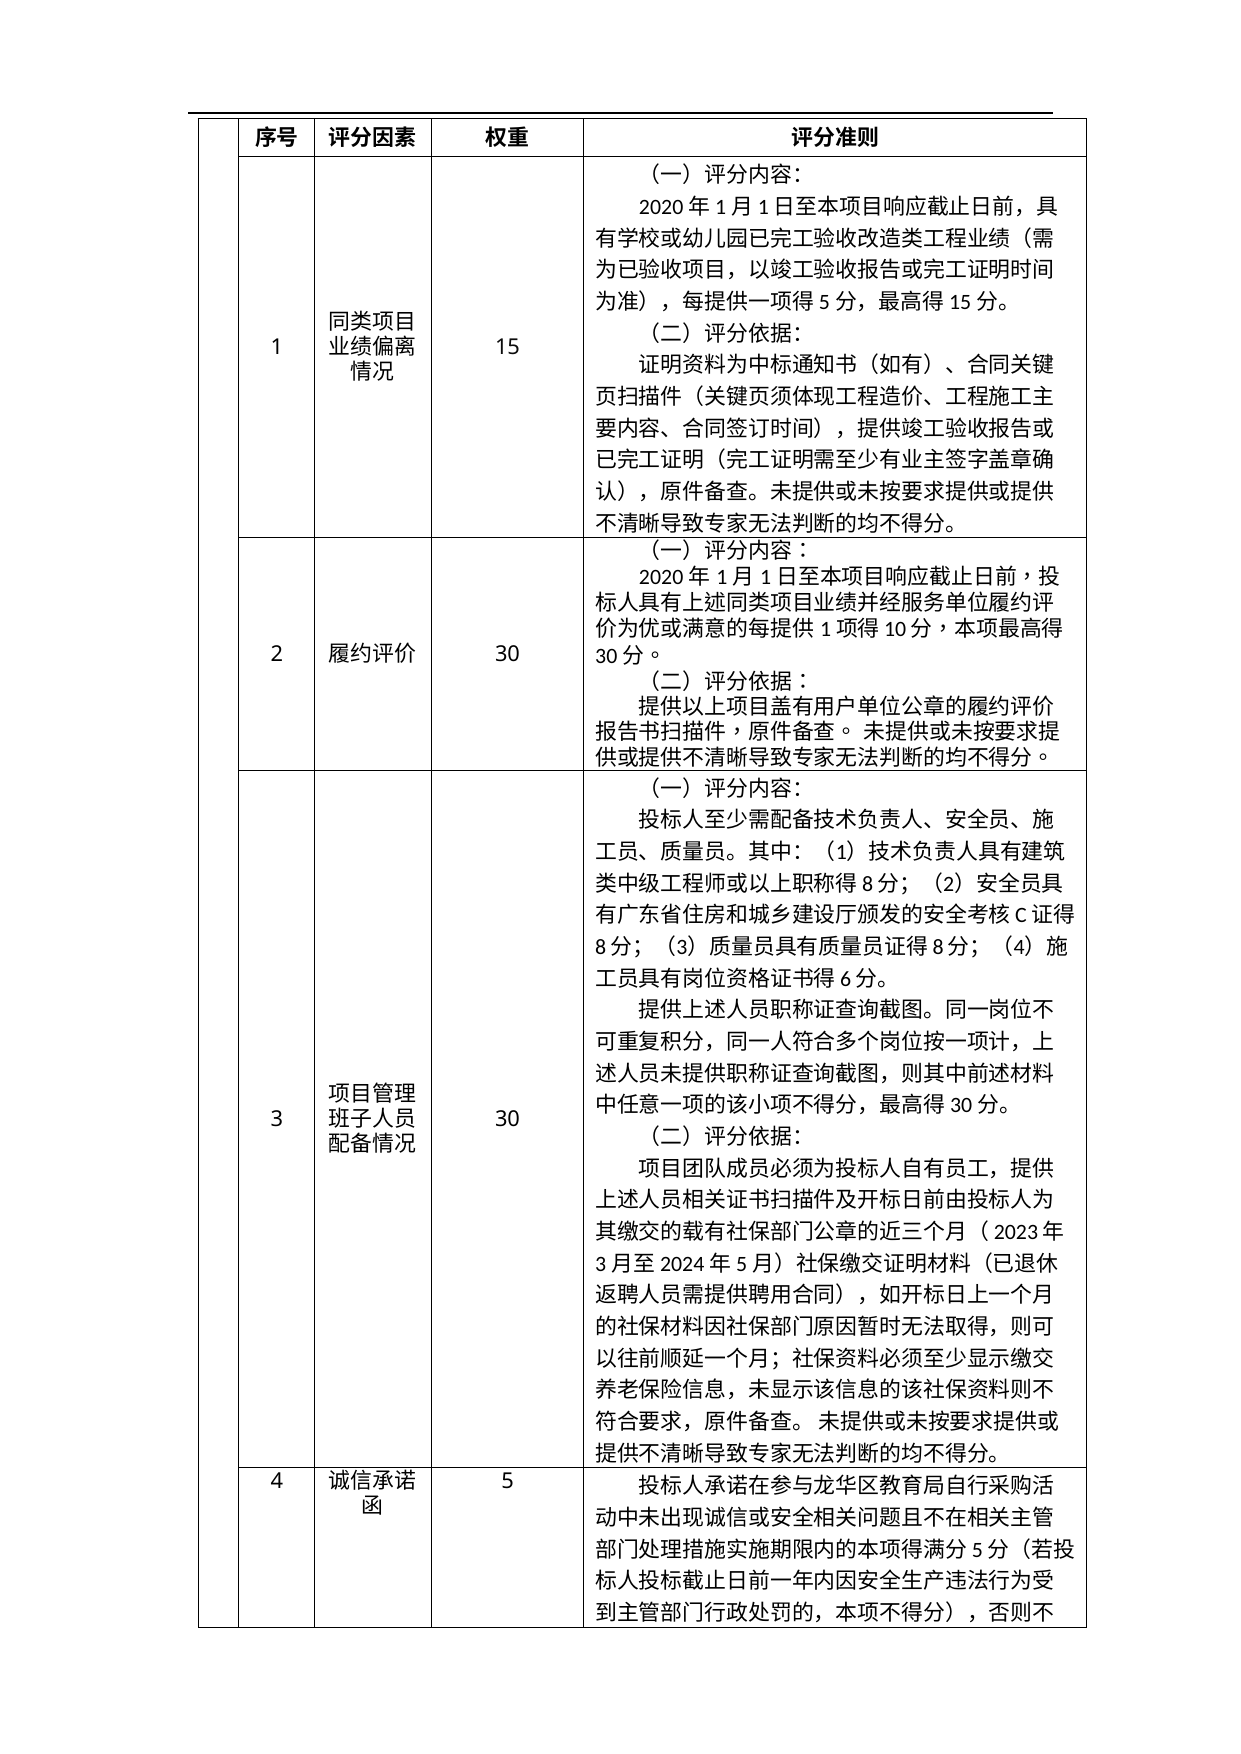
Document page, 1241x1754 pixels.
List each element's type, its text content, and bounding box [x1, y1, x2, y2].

table_cell 履约评价 [315, 538, 431, 769]
table_cell 1 [239, 157, 314, 537]
table_cell 序号 [239, 119, 314, 156]
table_cell 30 [432, 538, 583, 769]
table_cell 2 [239, 538, 314, 769]
table_cell 同类项目业绩偏离情况 [315, 157, 431, 537]
table_cell 权重 [432, 119, 583, 156]
table_cell 评分准则 [584, 119, 1086, 156]
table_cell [584, 1468, 1086, 1627]
table_cell 4 [239, 1468, 314, 1627]
table_cell 项目管理班子人员配备情况 [315, 771, 431, 1467]
table_cell 诚信承诺函 [315, 1468, 431, 1627]
table_cell 5 [432, 1468, 583, 1627]
table_cell （一）评分内容： 投标人至少需配备技术负责人、安全员、施工员、质量员。其中：（1）技术负责人具有建筑类中级工程师或以上职称得8分；（2）安全员具有广东省住房和城乡建设厅颁发的安全考核C证得8分；（3）质量员具有质量员证得8分；（4）施工员具有岗位资格证书得6分。 提供上述人员职称证查询截图。同一岗位不可重复积分，同一人符合多个岗位按一项计，上述人员未提供职称证查询截图，则其中前述材料中任意一项的该小项不得分，最高得 30 分。 （二）评分依据： 项目团队成员必须为投标人自有员工，提供上述人员相关证书扫描件及开标日前由投标人为其缴交的载有社保部门公章的近三个月（ 2023年 3 月至 2024 年 5 月）社保缴交证明材料（已退休返聘人员需提供聘用合同），如开标日上一个月的社保材料因社保部门原因暂时无法取得，则可以往前顺延一个月；社保资料必须至少显示缴交养老保险信息，未显示该信息的该社保资料则不符合要求，原件备查。 未提供或未按要求提供或提供不清晰导致专家无法判断的均不得分。 [584, 771, 1086, 1467]
table_cell 15 [432, 157, 583, 537]
table_cell 30 [432, 771, 583, 1467]
table_cell 评分因素 [315, 119, 431, 156]
table_cell 3 [239, 771, 314, 1467]
table_cell （一）评分内容： 2020 年 1 月 1 日至本项目响应截止日前，具有学校或幼儿园已完工验收改造类工程业绩（需为已验收项目，以竣工验收报告或完工证明时间为准），每提供一项得 5 分，最高得 15 分。 （二）评分依据： 证明资料为中标通知书（如有）、合同关键页扫描件（关键页须体现工程造价、工程施工主要内容、合同签订时间），提供竣工验收报告或已完工证明（完工证明需至少有业主签字盖章确认），原件备查。未提供或未按要求提供或提供不清晰导致专家无法判断的均不得分。 [584, 157, 1086, 537]
table_cell [199, 119, 238, 1627]
table_cell （一）评分内容： 2020 年 1 月 1 日至本项目响应截止日前，投标人具有上述同类项目业绩并经服务单位履约评价为优或满意的每提供 1 项得10分，本项最高得 30 分。 （二）评分依据： 提供以上项目盖有用户单位公章的履约评价报告书扫描件，原件备查。 未提供或未按要求提供或提供不清晰导致专家无法判断的均不得分。 [584, 538, 1086, 769]
